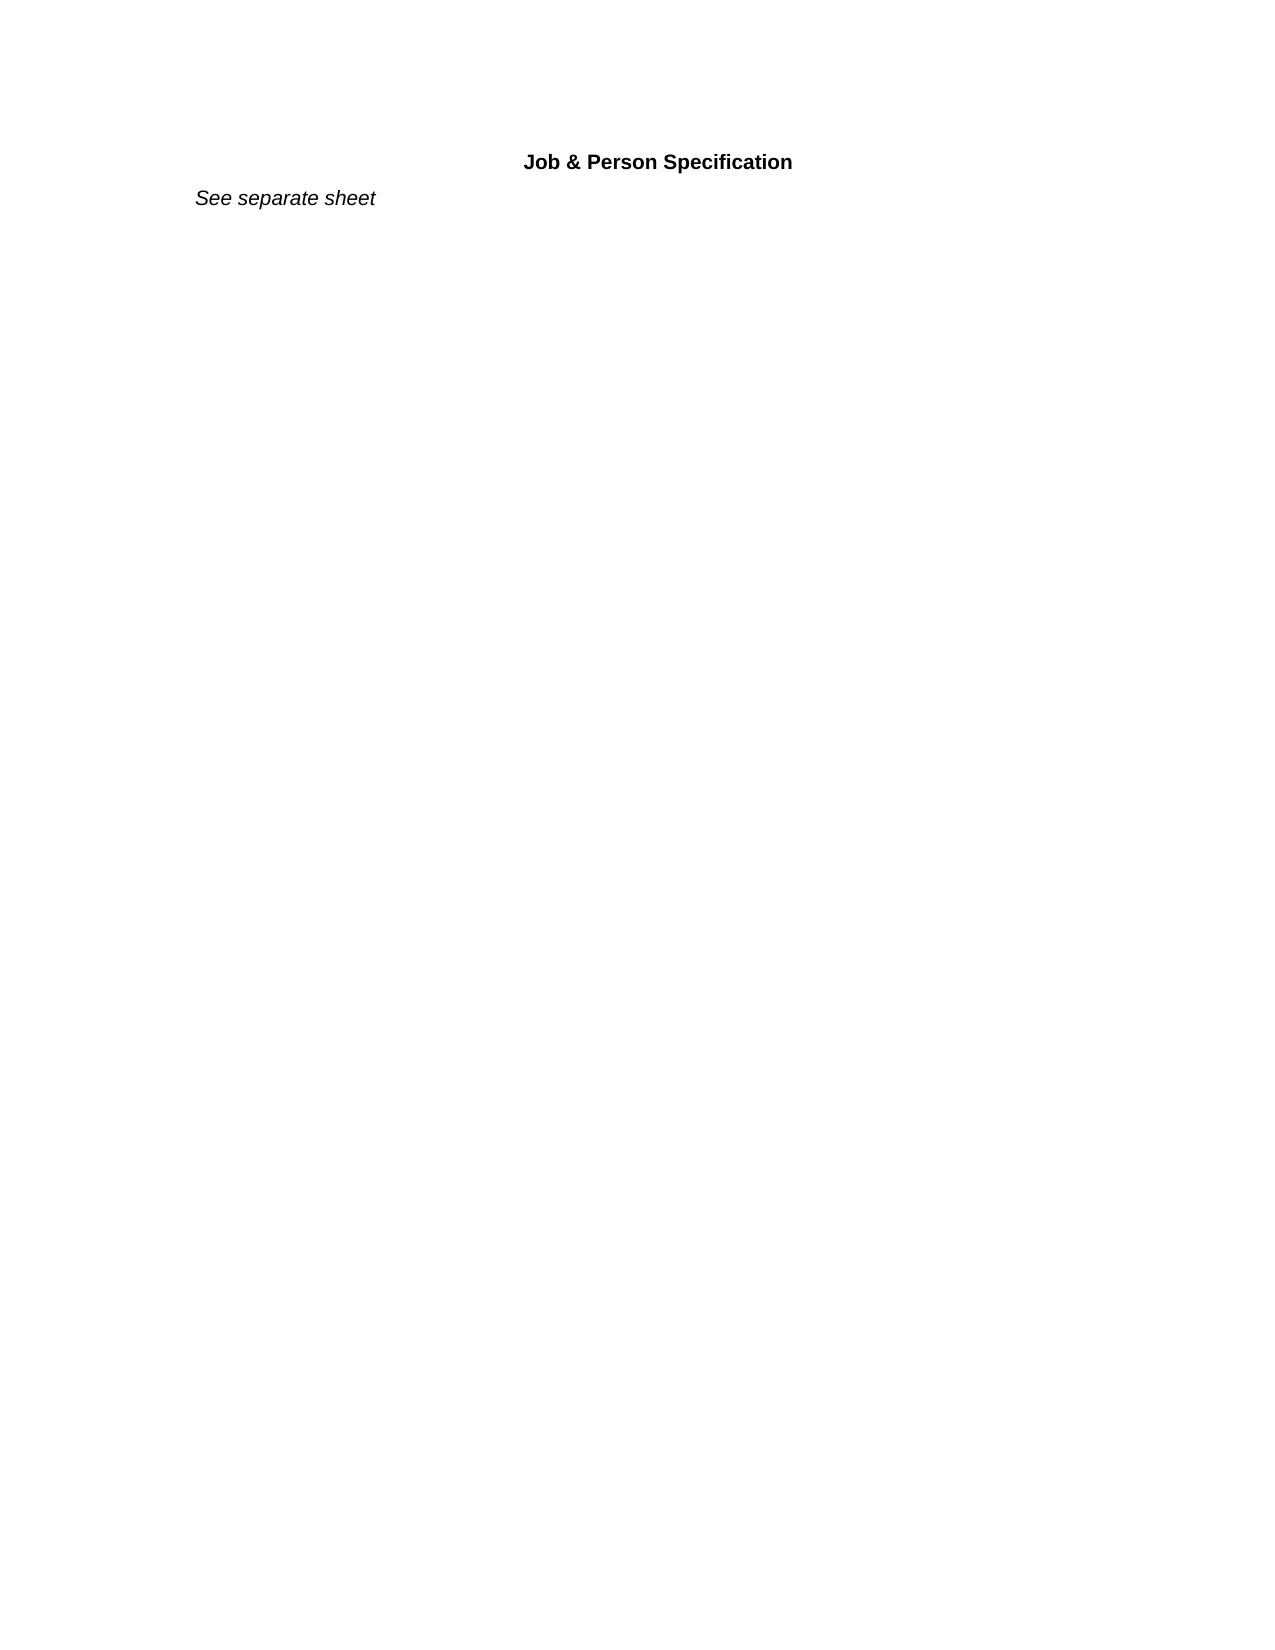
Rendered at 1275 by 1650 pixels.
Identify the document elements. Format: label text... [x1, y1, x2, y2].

text Job & Person Specification [195, 150, 1121, 174]
text See separate sheet [195, 186, 1121, 210]
